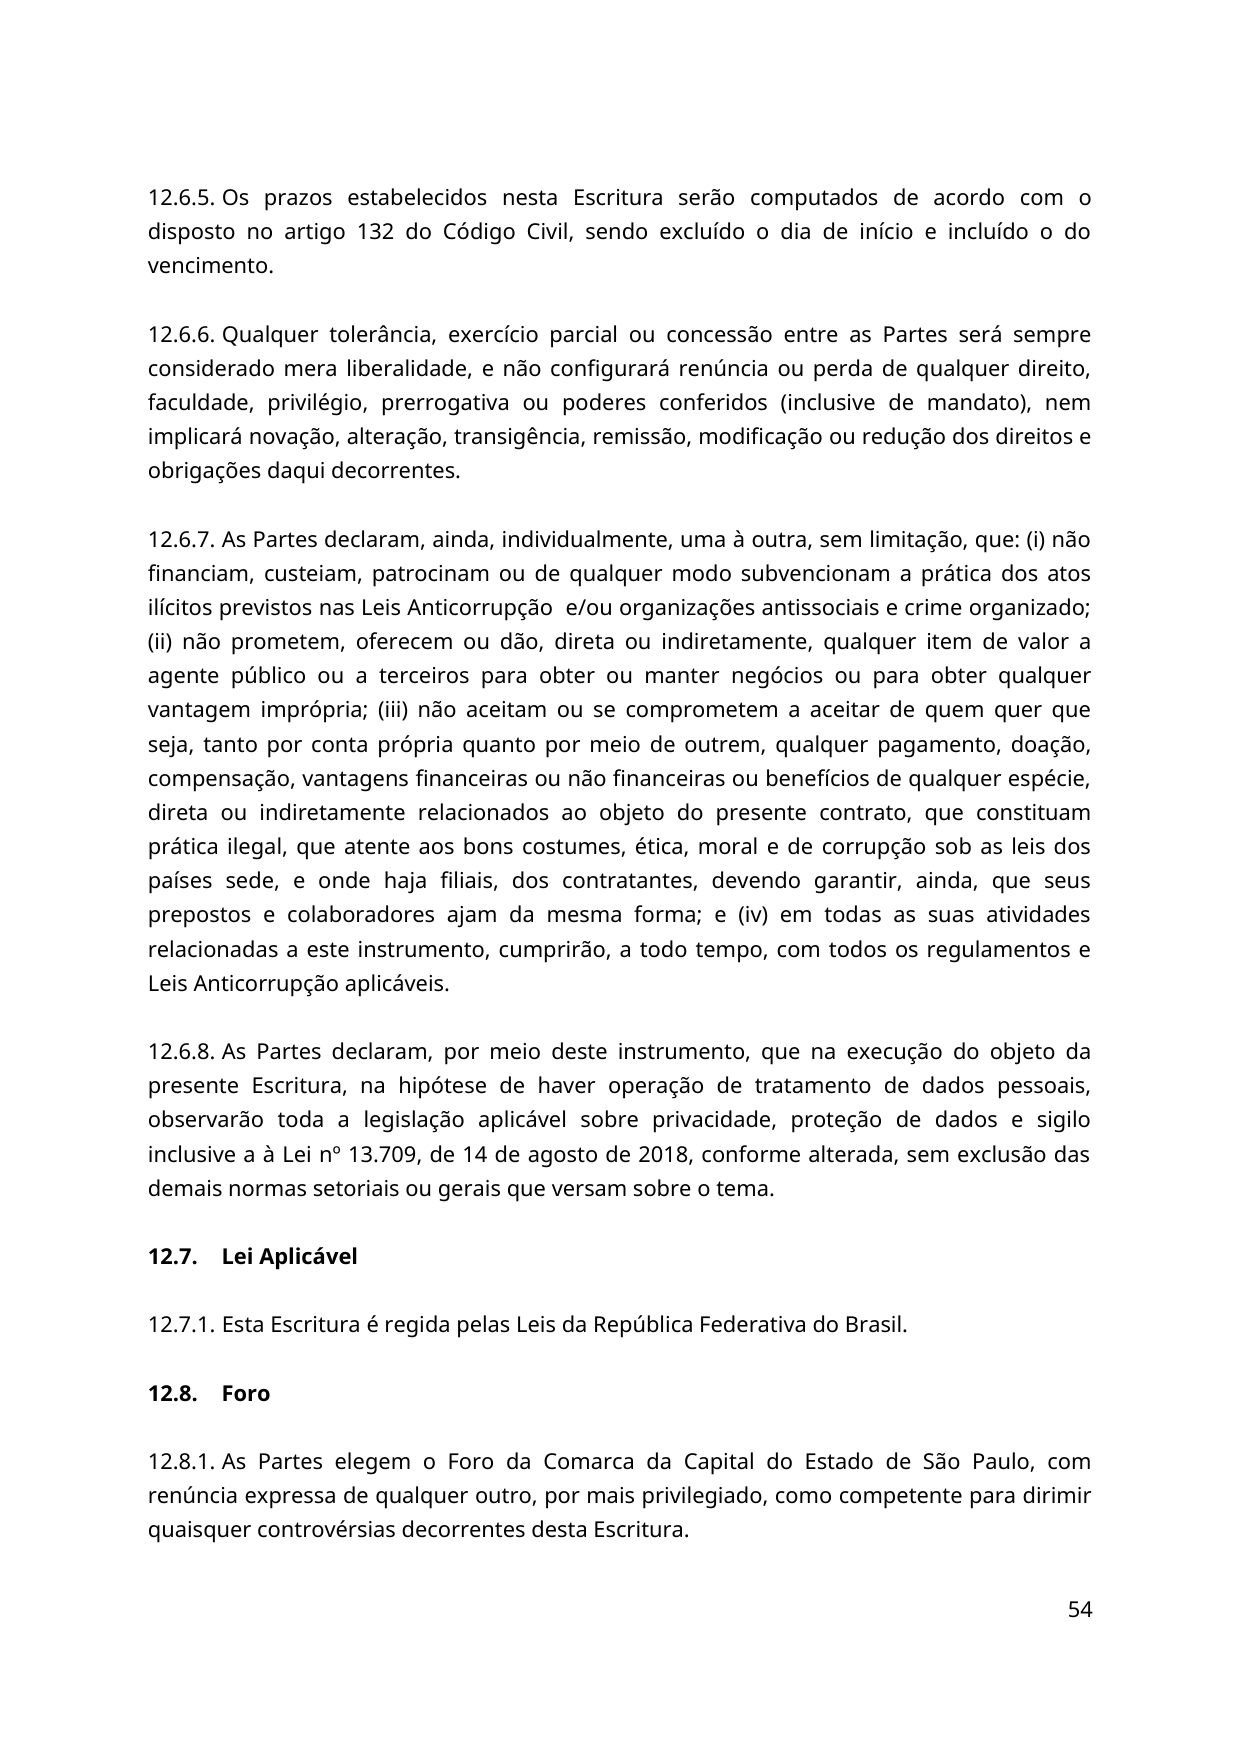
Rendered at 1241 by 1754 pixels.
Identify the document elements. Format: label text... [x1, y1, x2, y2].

list 12.6.8. As Partes declaram, por meio deste instrumento, que na execução do objeto da presente Escritura, na hipótese de haver operação de tratamento de dados pessoais, observarão toda a legislação aplicável sobre privacidade, proteção de dados e sigilo inclusive a à Lei nº 13.709, de 14 de agosto de 2018, conforme alterada, sem exclusão das demais normas setoriais ou gerais que versam sobre o tema. [148, 1036, 1092, 1202]
list 12.6.7. As Partes declaram, ainda, individualmente, uma à outra, sem limitação, que: (i) não financiam, custeiam, patrocinam ou de qualquer modo subvencionam a prática dos atos ilícitos previstos nas Leis Anticorrupção e/ou organizações antissociais e crime organizado; (ii) não prometem, oferecem ou dão, direta ou indiretamente, qualquer item de valor a agente público ou a terceiros para obter ou manter negócios ou para obter qualquer vantagem imprópria; (iii) não aceitam ou se comprometem a aceitar de quem quer que seja, tanto por conta própria quanto por meio de outrem, qualquer pagamento, doação, compensação, vantagens financeiras ou não financeiras ou benefícios de qualquer espécie, direta ou indiretamente relacionados ao objeto do presente contrato, que constituam prática ilegal, que atente aos bons costumes, ética, moral e de corrupção sob as leis dos países sede, e onde haja filiais, dos contratantes, devendo garantir, ainda, que seus prepostos e colaboradores ajam da mesma forma; e (iv) em todas as suas atividades relacionadas a este instrumento, cumprirão, a todo tempo, com todos os regulamentos e Leis Anticorrupção aplicáveis. [148, 523, 1092, 997]
list 12.6.6. Qualquer tolerância, exercício parcial ou concessão entre as Partes será sempre considerado mera liberalidade, e não configurará renúncia ou perda de qualquer direito, faculdade, privilégio, prerrogativa ou poderes conferidos (inclusive de mandato), nem implicará novação, alteração, transigência, remissão, modificação ou redução dos direitos e obrigações daqui decorrentes. [148, 318, 1092, 485]
list 12.8.1. As Partes elegem o Foro da Comarca da Capital do Estado de São Paulo, com renúncia expressa de qualquer outro, por mais privilegiado, como competente para dirimir quaisquer controvérsias decorrentes desta Escritura. [148, 1446, 1092, 1544]
list 12.6.5. Os prazos estabelecidos nesta Escritura serão computados de acordo com o disposto no artigo 132 do Código Civil, sendo excluído o dia de início e incluído o do vencimento. [148, 182, 1092, 280]
list 12.8. Foro [148, 1378, 1092, 1407]
list 12.7. Lei Aplicável [148, 1241, 1092, 1271]
list 12.7.1. Esta Escritura é regida pelas Leis da República Federativa do Brasil. [148, 1309, 1092, 1339]
